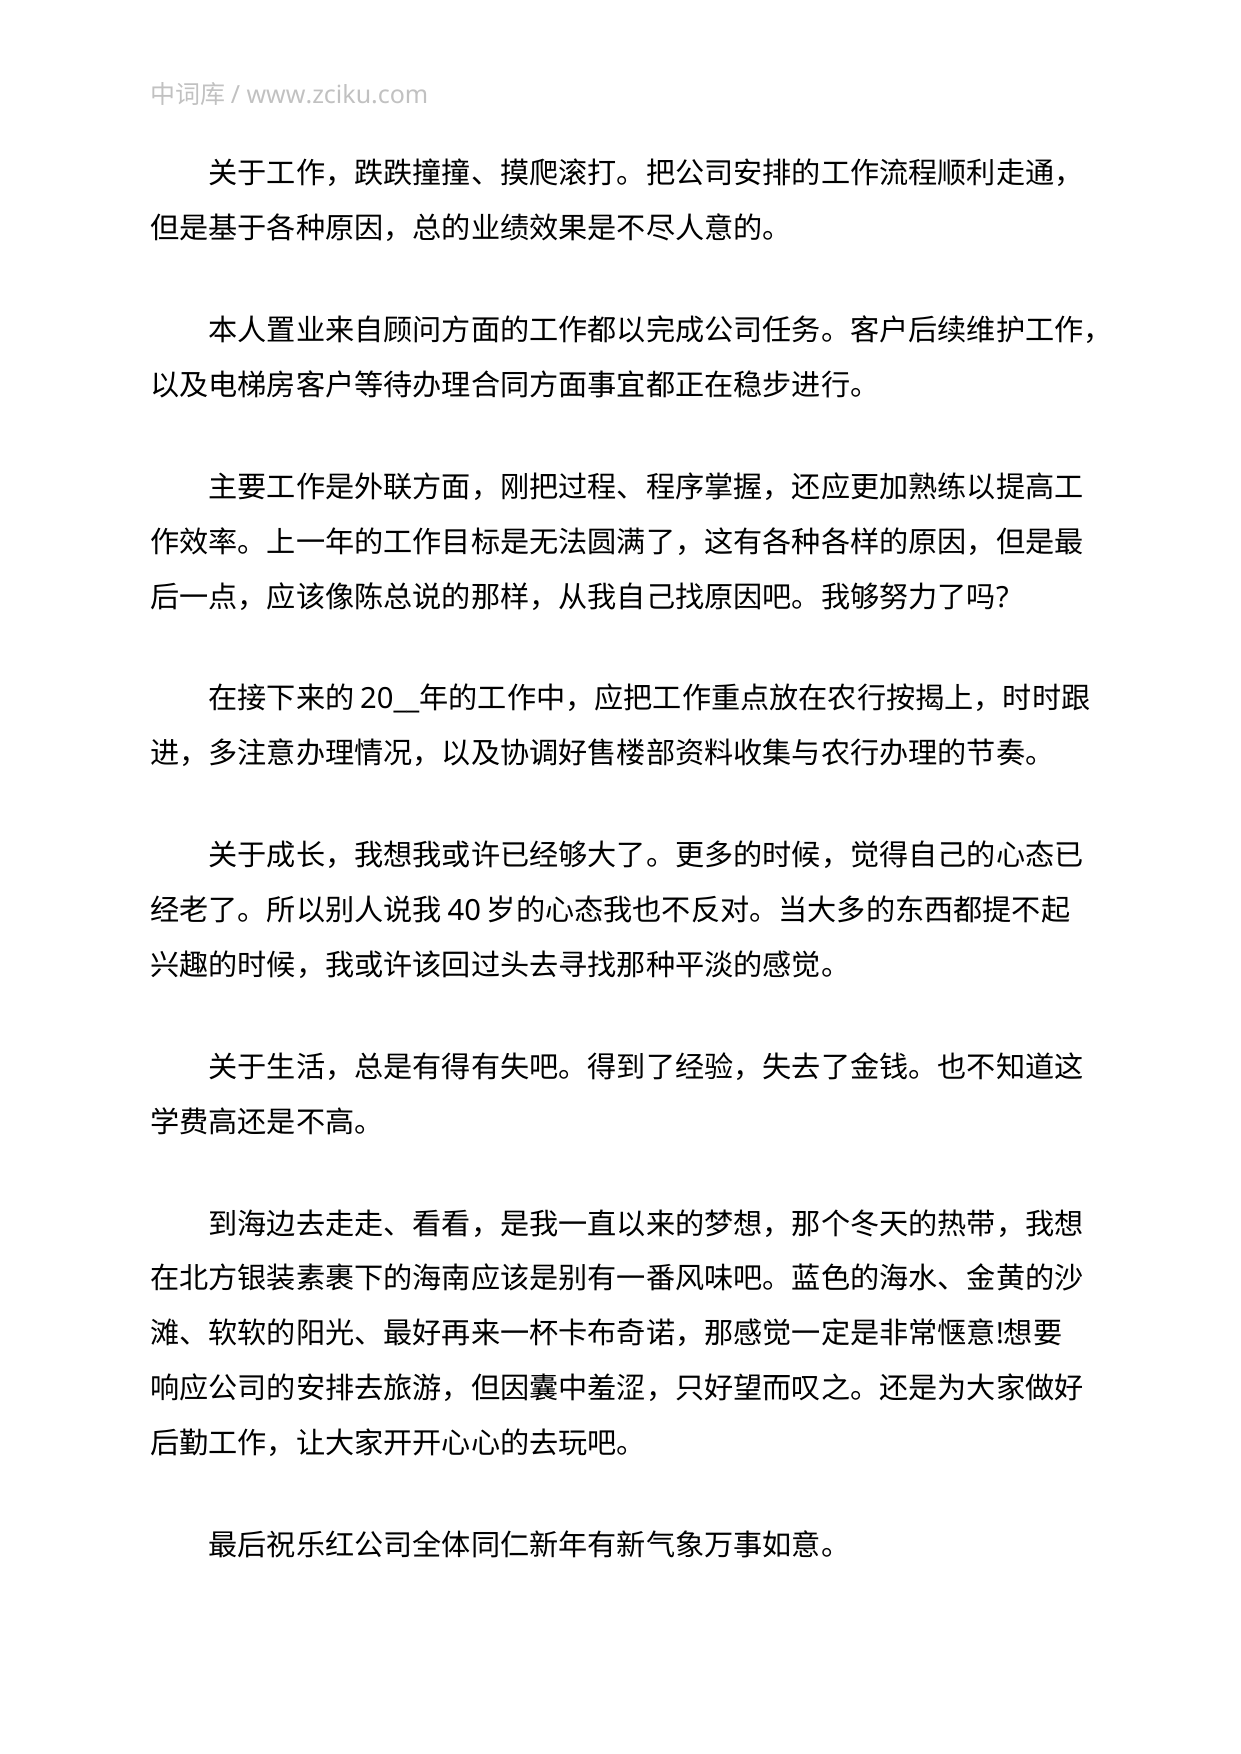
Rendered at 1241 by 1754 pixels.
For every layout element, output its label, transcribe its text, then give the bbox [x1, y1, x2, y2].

text 主要工作是外联方面，刚把过程、程序掌握，还应更加熟练以提高工作效率。上一年的工作目标是无法圆满了，这有各种各样的原因，但是最后一点，应该像陈总说的那样，从我自己找原因吧。我够努力了吗? [150, 463, 1090, 616]
text 关于生活，总是有得有失吧。得到了经验，失去了金钱。也不知道这学费高还是不高。 [150, 1043, 1090, 1141]
text 在接下来的20__年的工作中，应把工作重点放在农行按揭上，时时跟进，多注意办理情况，以及协调好售楼部资料收集与农行办理的节奏。 [150, 675, 1090, 772]
text 关于工作，跌跌撞撞、摸爬滚打。把公司安排的工作流程顺利走通，但是基于各种原因，总的业绩效果是不尽人意的。 [150, 150, 1090, 247]
text 本人置业来自顾问方面的工作都以完成公司任务。客户后续维护工作，以及电梯房客户等待办理合同方面事宜都正在稳步进行。 [150, 307, 1090, 404]
text 到海边去走走、看看，是我一直以来的梦想，那个冬天的热带，我想在北方银装素裹下的海南应该是别有一番风味吧。蓝色的海水、金黄的沙滩、软软的阳光、最好再来一杯卡布奇诺，那感觉一定是非常惬意!想要响应公司的安排去旅游，但因囊中羞涩，只好望而叹之。还是为大家做好后勤工作，让大家开开心心的去玩吧。 [150, 1200, 1090, 1462]
text 最后祝乐红公司全体同仁新年有新气象万事如意。 [150, 1522, 1090, 1564]
text 关于成长，我想我或许已经够大了。更多的时候，觉得自己的心态已经老了。所以别人说我40岁的心态我也不反对。当大多的东西都提不起兴趣的时候，我或许该回过头去寻找那种平淡的感觉。 [150, 832, 1090, 984]
